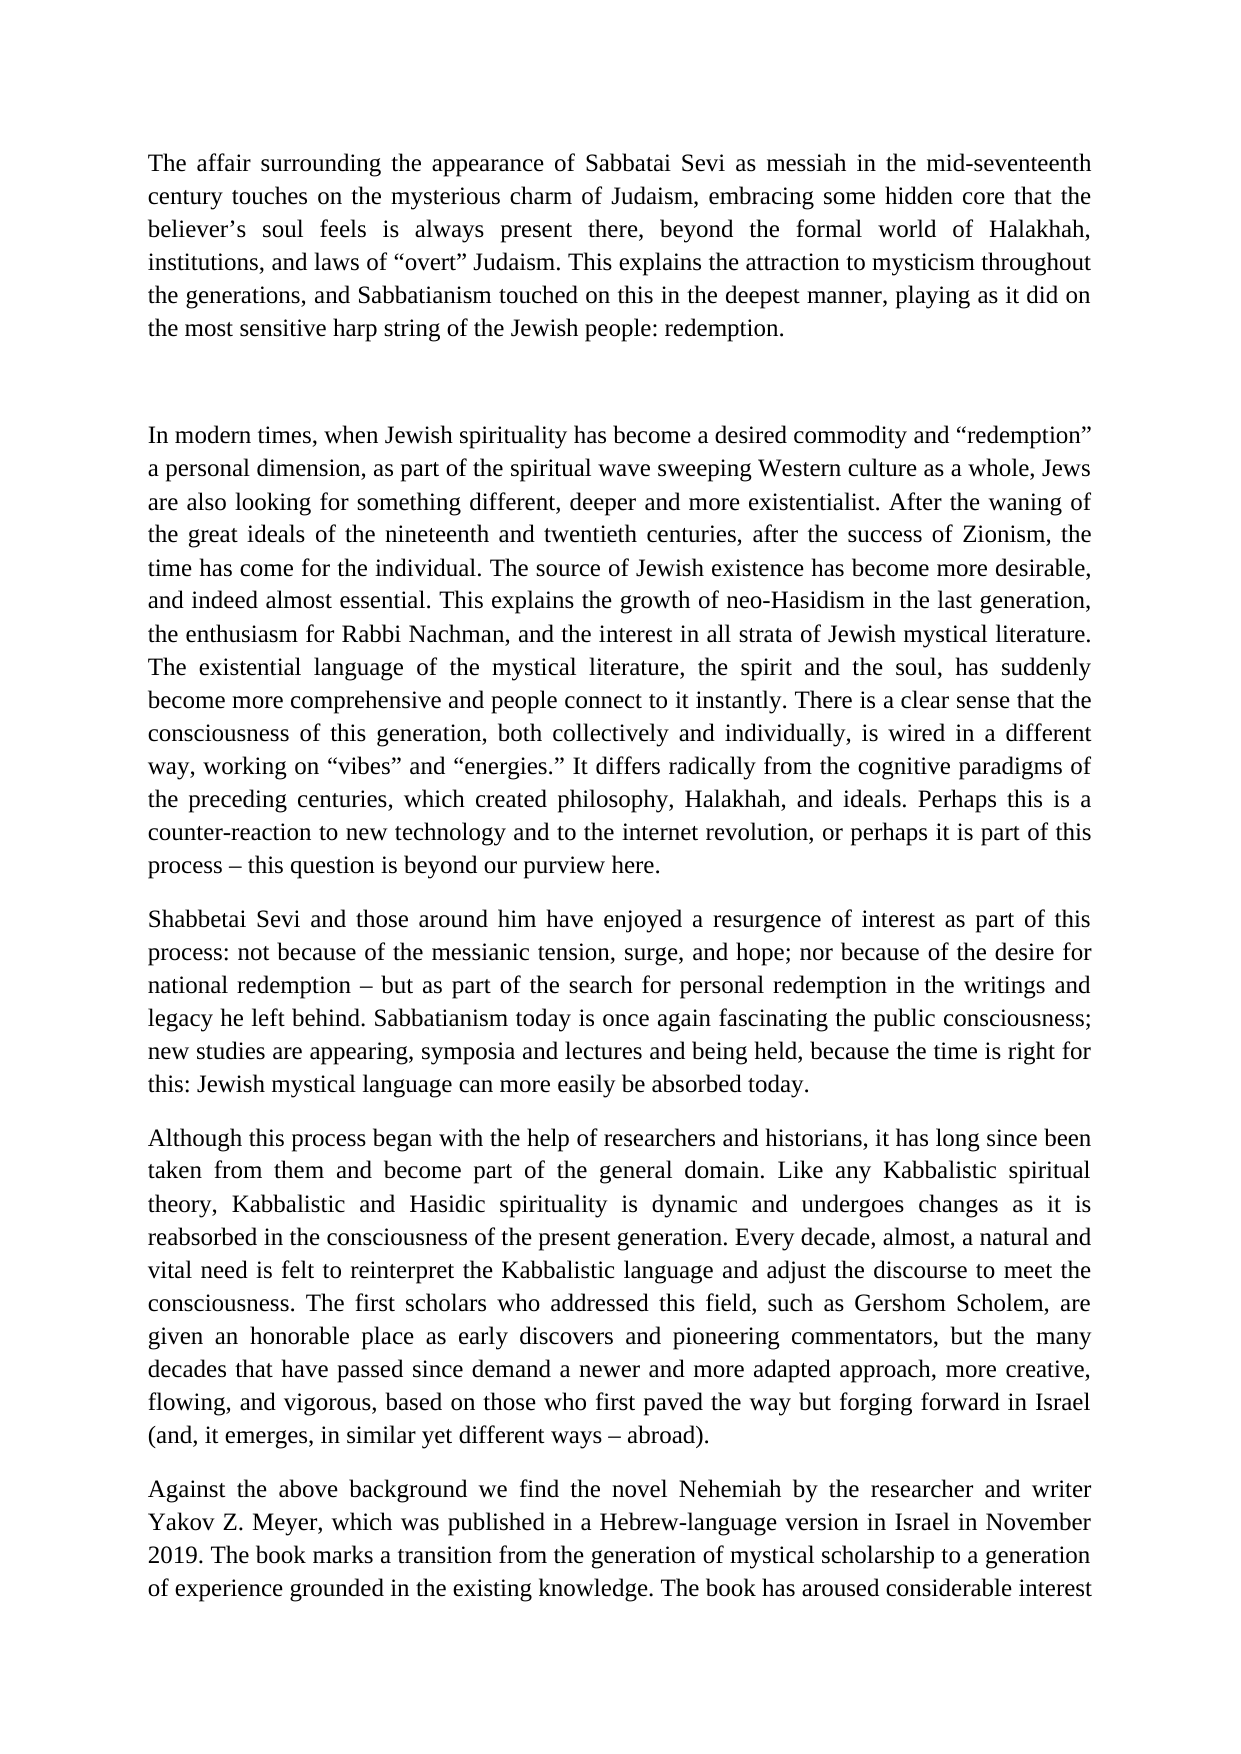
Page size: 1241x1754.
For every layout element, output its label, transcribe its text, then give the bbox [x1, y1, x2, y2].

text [148, 1474, 1092, 1601]
text Although this process began with the help of researchers and historians, it has long since been taken from them and become part of the general domain. Like any Kabbalistic spiritual theory, Kabbalistic and Hasidic spirituality is dynamic and undergoes changes as it is reabsorbed in the consciousness of the present generation. Every decade, almost, a natural and vital need is felt to reinterpret the Kabbalistic language and adjust the discourse to meet the consciousness. The first scholars who addressed this field, such as Gershom Scholem, are given an honorable place as early discovers and pioneering commentators, but the many decades that have passed since demand a newer and more adapted approach, more creative, flowing, and vigorous, based on those who first paved the way but forging forward in Israel (and, it emerges, in similar yet different ways – abroad). [148, 1123, 1092, 1448]
text The affair surrounding the appearance of Sabbatai Sevi as messiah in the mid-seventeenth century touches on the mysterious charm of Judaism, embracing some hidden core that the believer’s soul feels is always present there, beyond the formal world of Halakhah, institutions, and laws of “overt” Judaism. This explains the attraction to mysticism throughout the generations, and Sabbatianism touched on this in the deepest manner, playing as it did on the most sensitive harp string of the Jewish people: redemption. [148, 148, 1092, 342]
text In modern times, when Jewish spirituality has become a desired commodity and “redemption” a personal dimension, as part of the spiritual wave sweeping Western culture as a whole, Jews are also looking for something different, deeper and more existentialist. After the waning of the great ideals of the nineteenth and twentieth centuries, after the success of Zionism, the time has come for the individual. The source of Jewish existence has become more desirable, and indeed almost essential. This explains the growth of neo-Hasidism in the last generation, the enthusiasm for Rabbi Nachman, and the interest in all strata of Jewish mystical literature. The existential language of the mystical literature, the spirit and the soul, has suddenly become more comprehensive and people connect to it instantly. There is a clear sense that the consciousness of this generation, both collectively and individually, is wired in a different way, working on “vibes” and “energies.” It differs radically from the cognitive paradigms of the preceding centuries, which created philosophy, Halakhah, and ideals. Perhaps this is a counter-reaction to new technology and to the internet revolution, or perhaps it is part of this process – this question is beyond our purview here. [148, 421, 1092, 878]
text Shabbetai Sevi and those around him have enjoyed a resurgence of interest as part of this process: not because of the messianic tension, surge, and hope; nor because of the desire for national redemption – but as part of the search for personal redemption in the writings and legacy he left behind. Sabbatianism today is once again fascinating the public consciousness; new studies are appearing, symposia and lectures and being held, because the time is right for this: Jewish mystical language can more easily be absorbed today. [148, 904, 1092, 1097]
